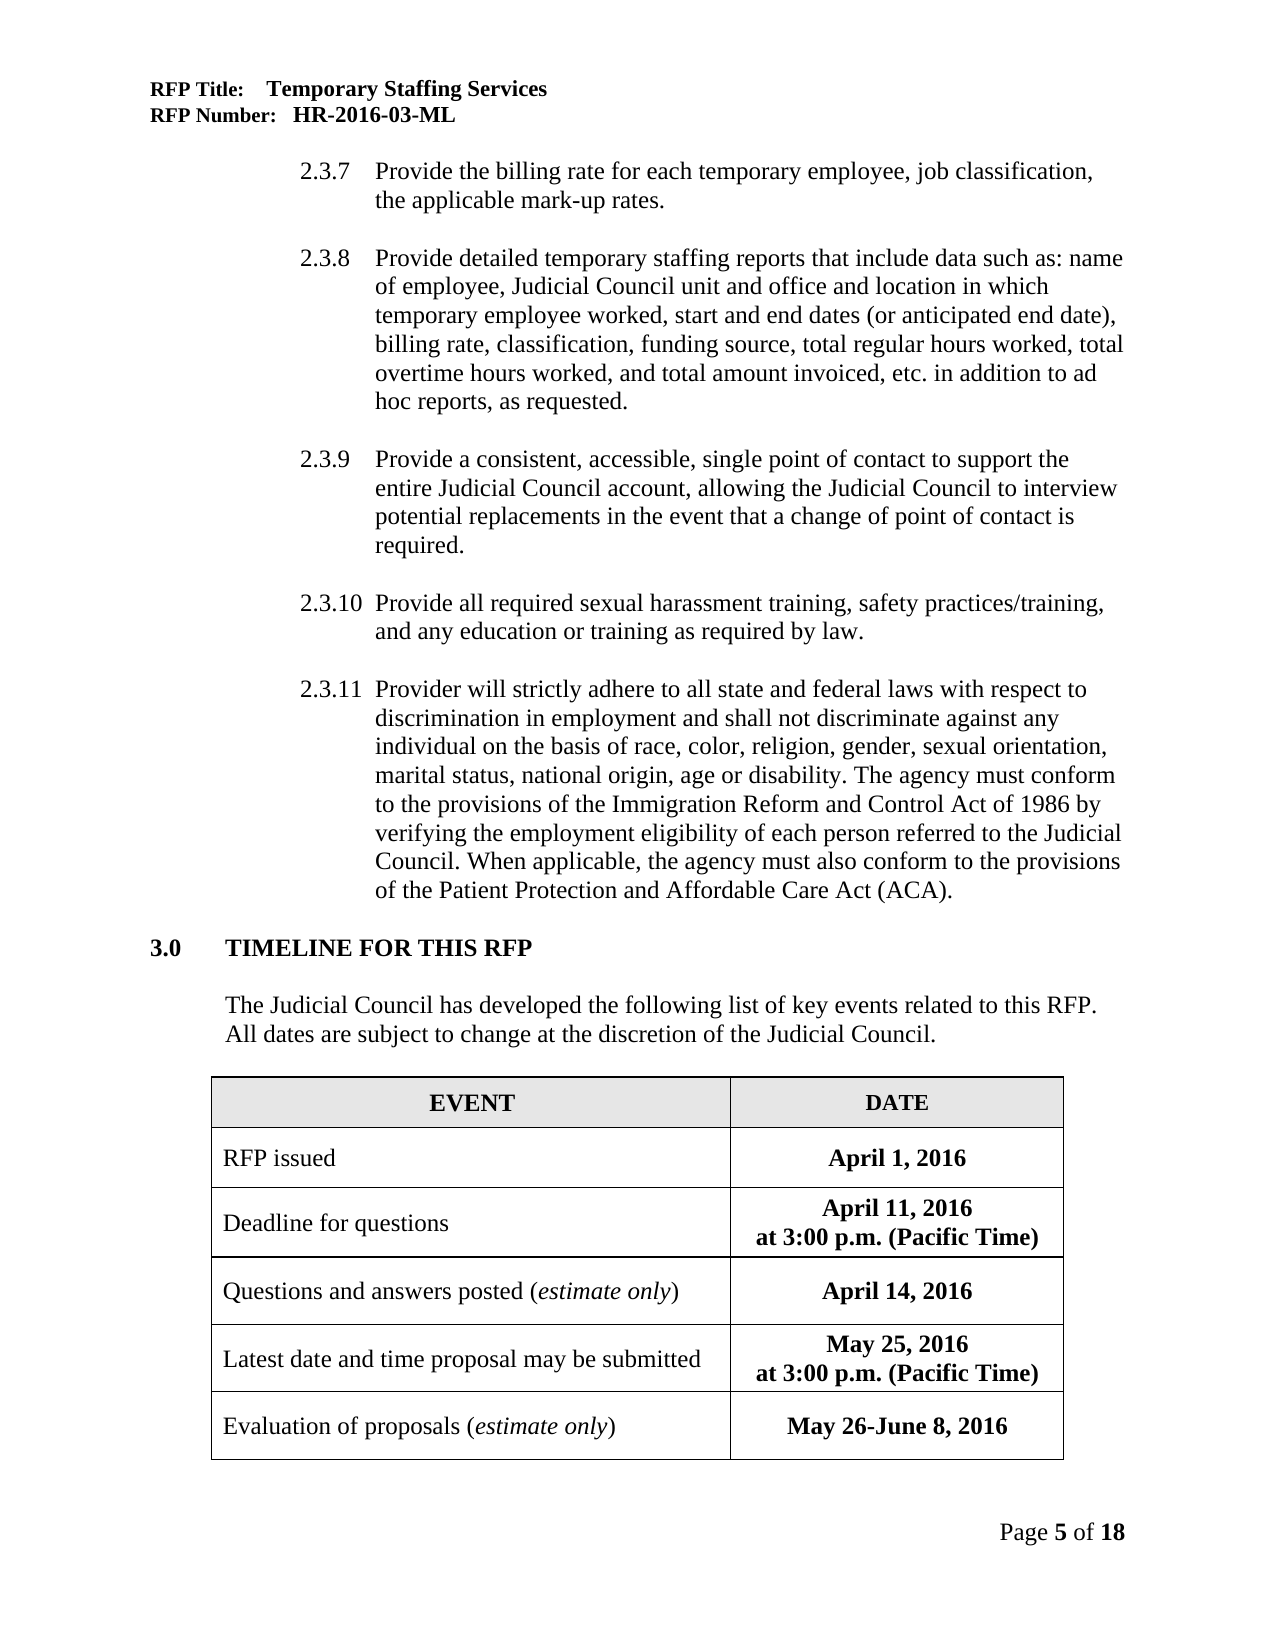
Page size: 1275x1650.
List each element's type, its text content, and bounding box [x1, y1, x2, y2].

table_cell Deadline for questions [212, 1188, 730, 1256]
table_header DATE [731, 1078, 1063, 1127]
text 2.3.10 Provide all required sexual harassment training, safety practices/training, and any education or training as required by law. [300, 588, 1125, 645]
table_cell April 11, 2016 at 3:00 p.m. (Pacific Time) [731, 1188, 1063, 1256]
text The Judicial Council has developed the following list of key events related to this RFP. All dates are subject to change at the discretion of the Judicial Council. [225, 990, 1125, 1048]
text 2.3.7 Provide the billing rate for each temporary employee, job classification, the applicable mark-up rates. [300, 156, 1125, 214]
text 2.3.11 Provider will strictly adhere to all state and federal laws with respect to discrimination in employment and shall not discriminate against any individual on the basis of race, color, religion, gender, sexual orientation, marital status, national origin, age or disability. The agency must conform to the provisions of the Immigration Reform and Control Act of 1986 by verifying the employment eligibility of each person referred to the Judicial Council. When applicable, the agency must also conform to the provisions of the Patient Protection and Affordable Care Act (ACA). [300, 674, 1125, 904]
text 3.0 TIMELINE FOR THIS RFP [150, 933, 1125, 961]
table_cell Questions and answers posted (estimate only) [212, 1258, 730, 1324]
table_cell May 25, 2016 at 3:00 p.m. (Pacific Time) [731, 1325, 1063, 1391]
table_cell Latest date and time proposal may be submitted [212, 1325, 730, 1391]
table_cell RFP issued: [212, 1128, 730, 1187]
text 2.3.8 Provide detailed temporary staffing reports that include data such as: name of employee, Judicial Council unit and office and location in which temporary employee worked, start and end dates (or anticipated end date), billing rate, classification, funding source, total regular hours worked, total overtime hours worked, and total amount invoiced, etc. in addition to ad hoc reports, as requested. [300, 243, 1125, 415]
table_cell May 26-June 8, 2016 [731, 1392, 1063, 1459]
table_cell Evaluation of proposals (estimate only) [212, 1392, 730, 1459]
text 2.3.9 Provide a consistent, accessible, single point of contact to support the entire Judicial Council account, allowing the Judicial Council to interview potential replacements in the event that a change of point of contact is required. [300, 444, 1125, 559]
table_cell April 1, 2016 [731, 1128, 1063, 1187]
table_header EVENT [212, 1078, 730, 1127]
table_cell April 14, 2016 [731, 1258, 1063, 1324]
